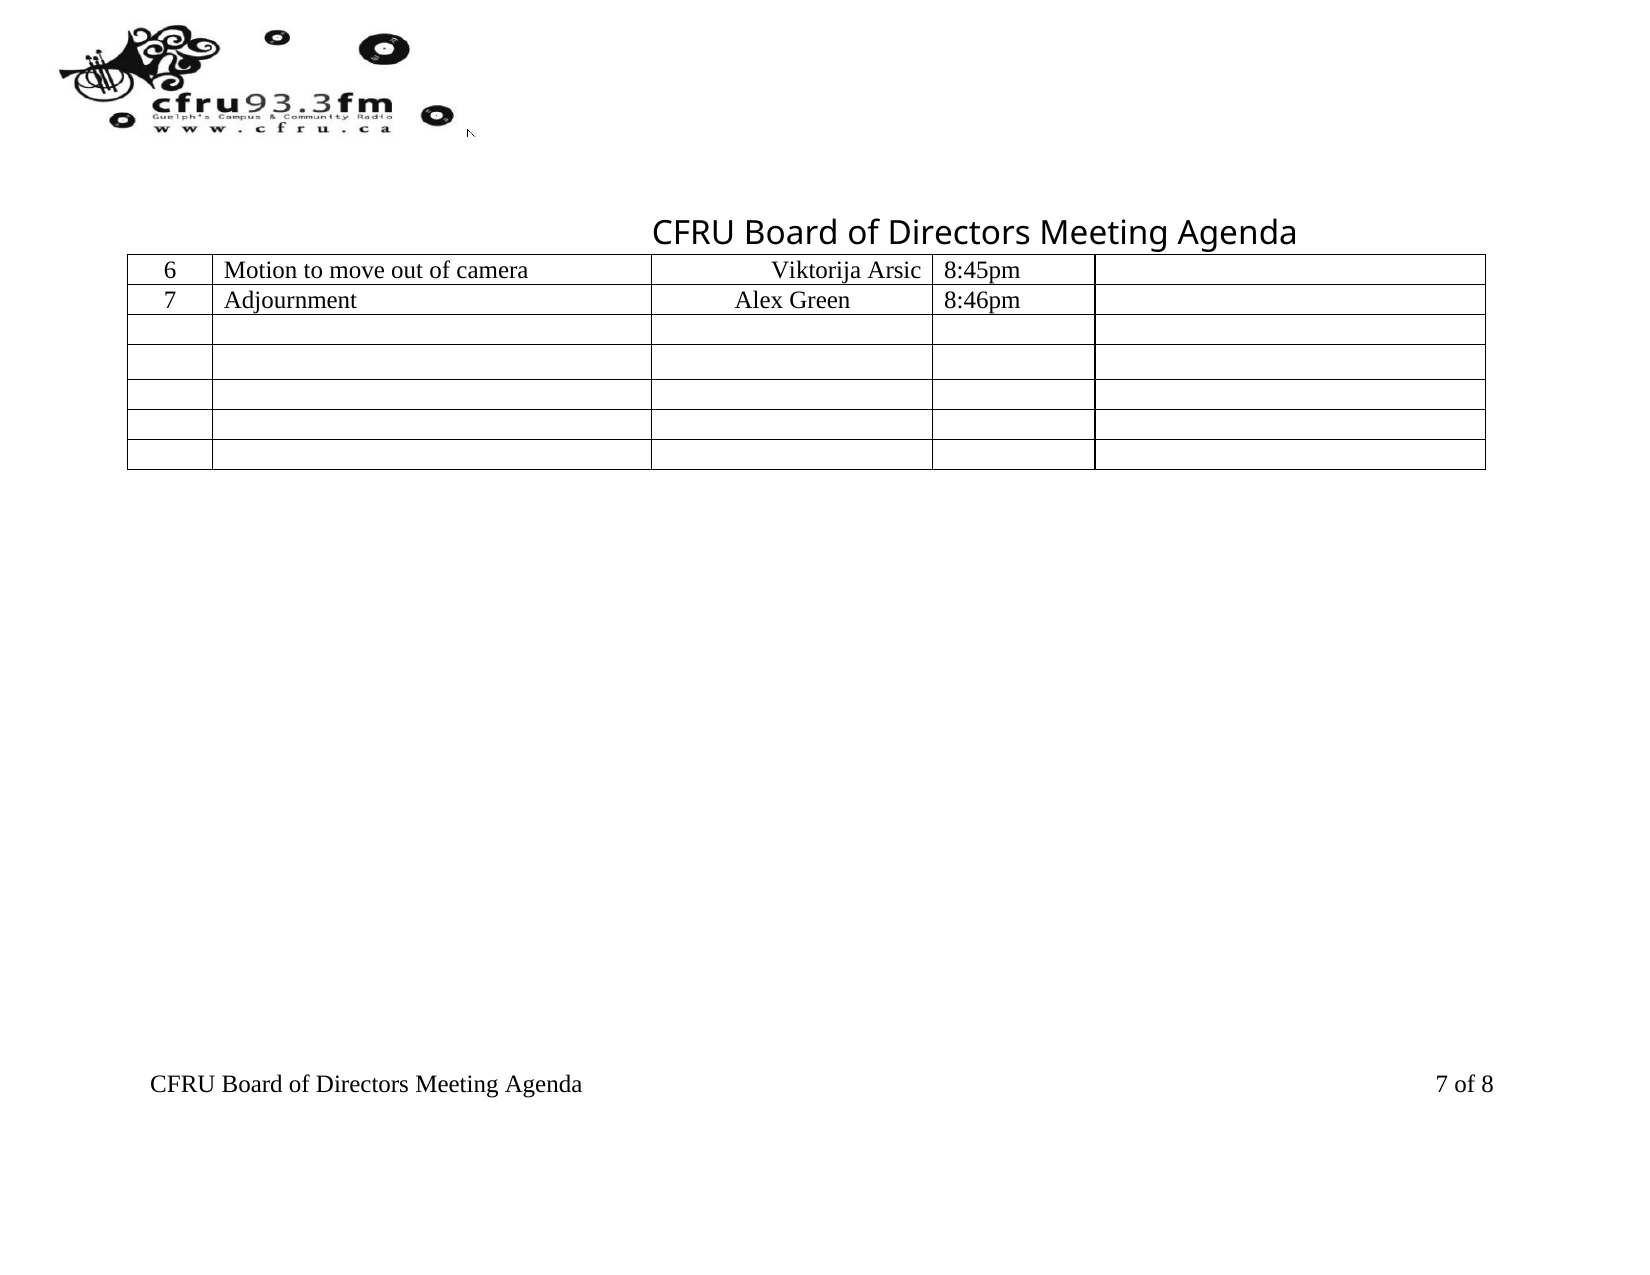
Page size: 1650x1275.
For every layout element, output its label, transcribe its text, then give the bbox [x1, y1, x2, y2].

table_cell [1096, 440, 1485, 468]
table_cell Adjournment [213, 285, 651, 314]
table_cell [128, 380, 212, 409]
table_cell 7 [128, 285, 212, 314]
table_cell Viktorija Arsic [652, 255, 932, 284]
table_cell [652, 410, 932, 439]
table_cell [213, 315, 651, 344]
table_cell [652, 345, 932, 379]
table_cell [652, 315, 932, 344]
table_cell [128, 440, 212, 468]
table_cell [128, 345, 212, 379]
table_cell [933, 345, 1094, 379]
table_cell 8:46pm [933, 285, 1094, 314]
table_cell [1096, 410, 1485, 439]
table_cell [1096, 345, 1485, 379]
table_cell [213, 440, 651, 468]
table_cell [128, 315, 212, 344]
table_cell [933, 380, 1094, 409]
table_cell [213, 410, 651, 439]
table_cell 6 [128, 255, 212, 284]
table_cell [933, 410, 1094, 439]
table_cell [933, 440, 1094, 468]
table_cell [1096, 285, 1485, 314]
table_cell [1096, 380, 1485, 409]
table_cell [652, 380, 932, 409]
table_cell [933, 315, 1094, 344]
table_cell [1096, 255, 1485, 284]
table_cell [213, 345, 651, 379]
picture [40, 11, 476, 137]
table_cell 8:45pm [933, 255, 1094, 284]
table_cell Motion to move out of camera [213, 255, 651, 284]
table_cell [652, 440, 932, 468]
table_cell [128, 410, 212, 439]
table_cell [1096, 315, 1485, 344]
table_cell [213, 380, 651, 409]
table_cell Alex Green [652, 285, 932, 314]
